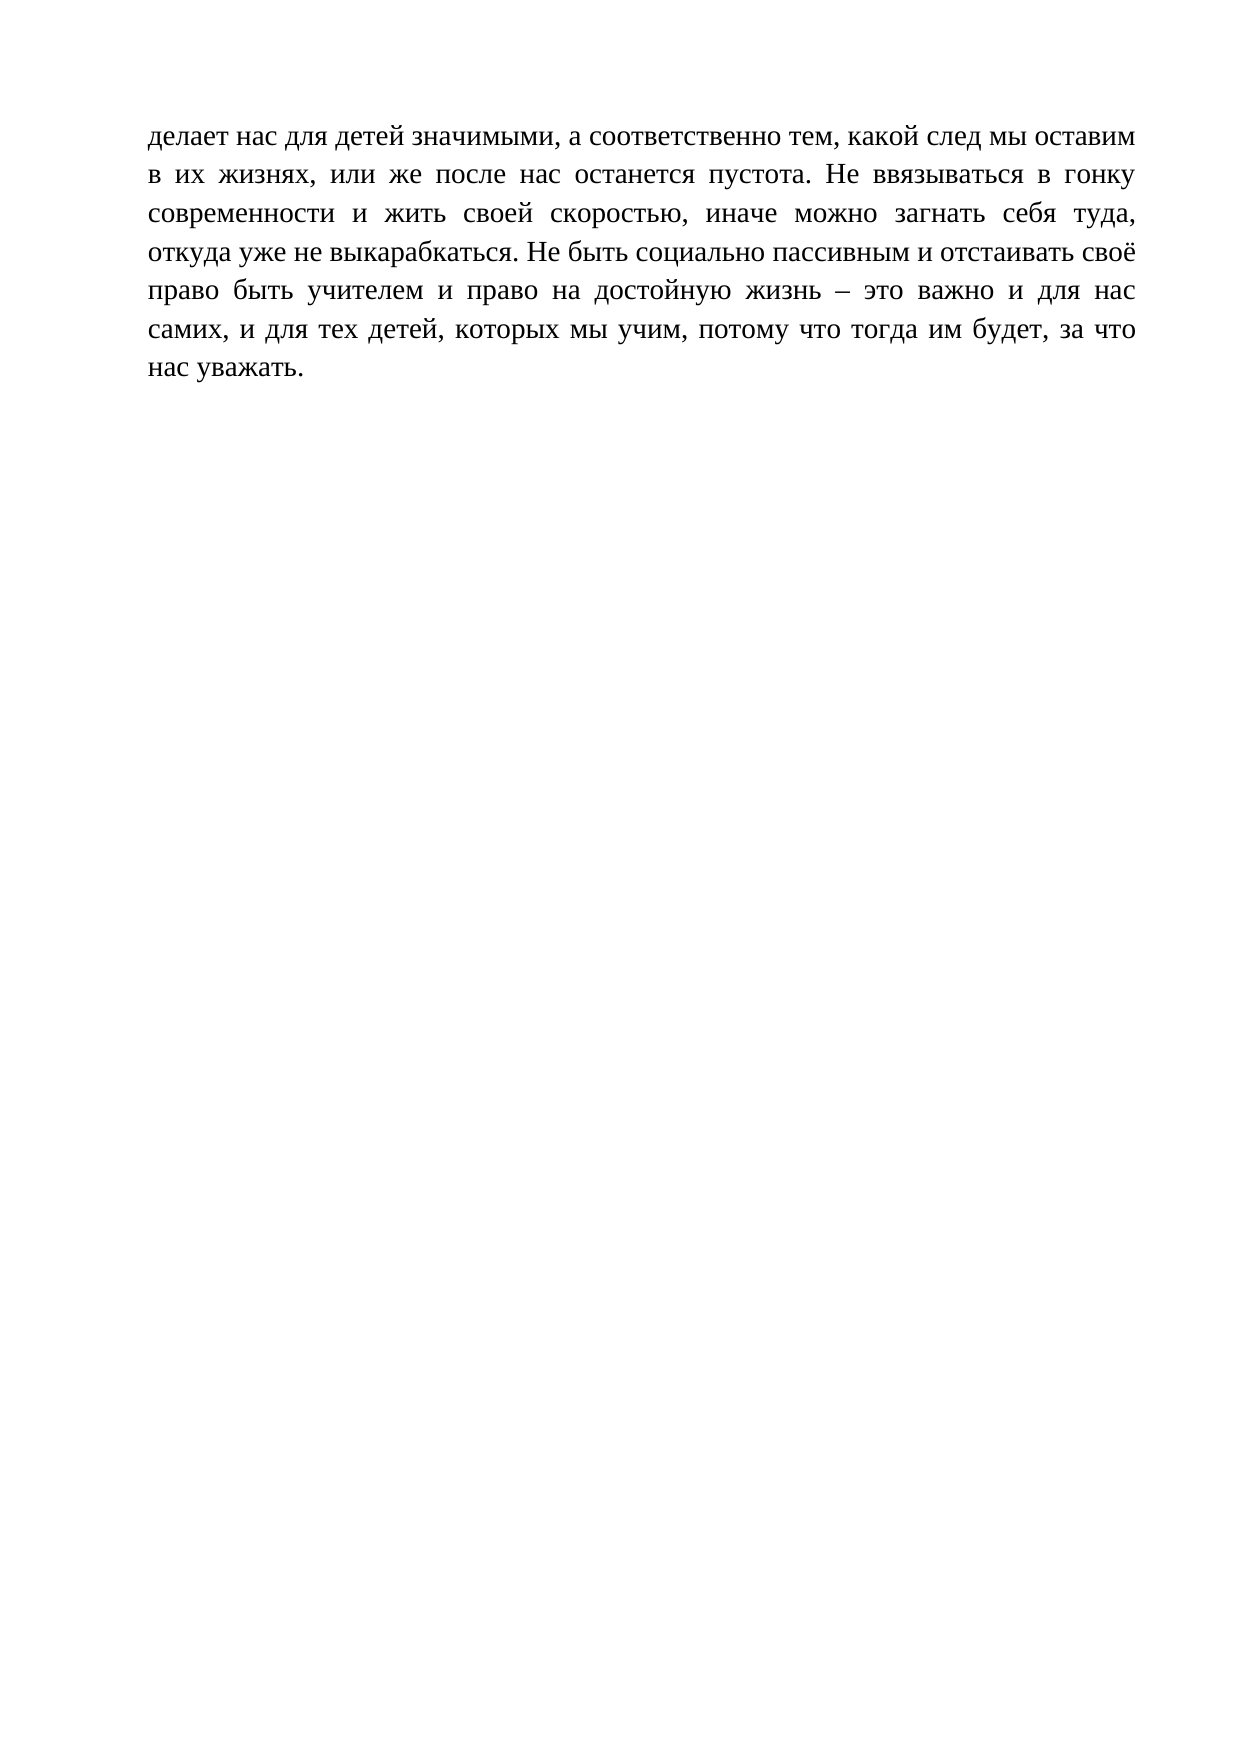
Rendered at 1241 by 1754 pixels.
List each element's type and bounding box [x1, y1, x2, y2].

text [148, 118, 1137, 383]
